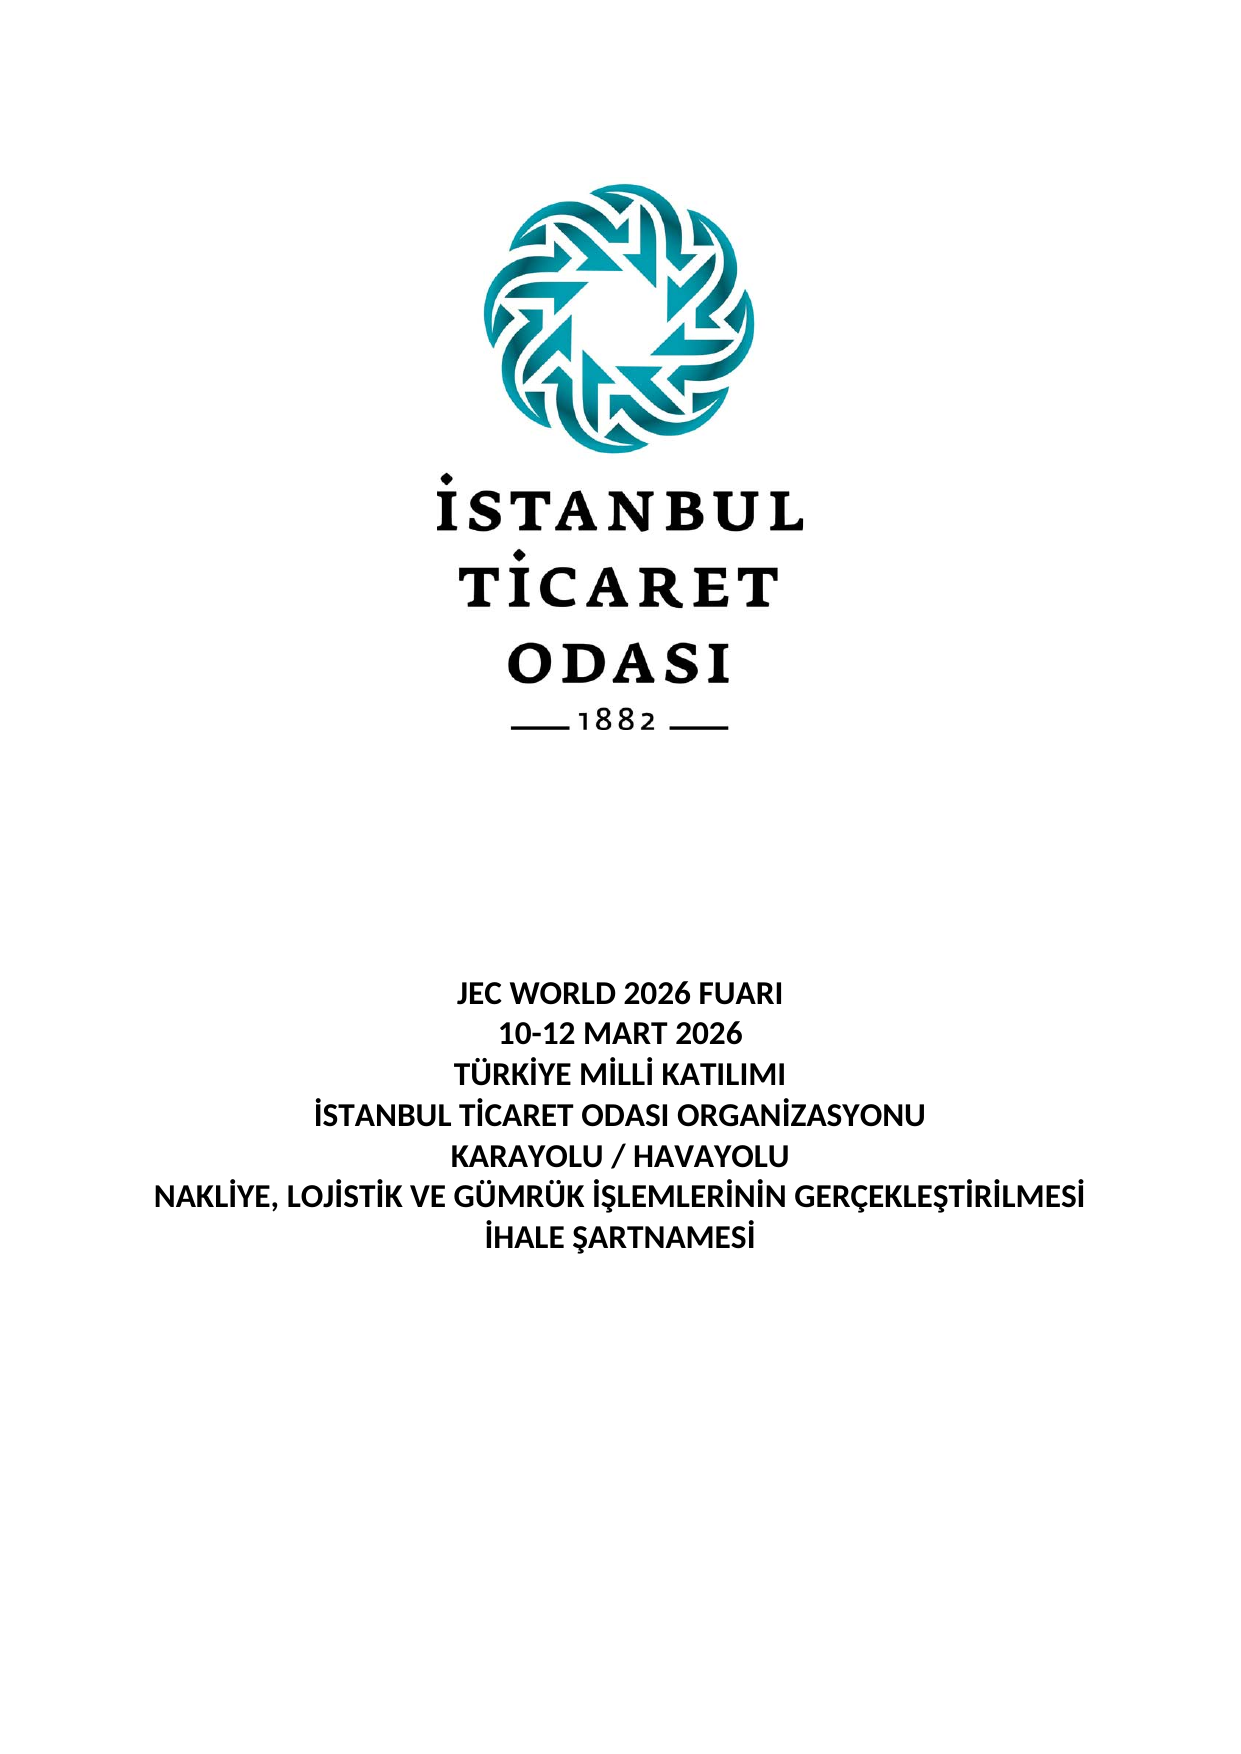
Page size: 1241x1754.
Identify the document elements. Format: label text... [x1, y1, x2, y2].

text JEC WORLD 2026 FUARI [148, 972, 1093, 1012]
text KARAYOLU / HAVAYOLU [148, 1134, 1093, 1175]
picture [437, 177, 804, 730]
text TÜRKİYE MİLLİ KATILIMI [148, 1053, 1093, 1094]
text İSTANBUL TİCARET ODASI ORGANİZASYONU [148, 1094, 1093, 1134]
text 10-12 MART 2026 [148, 1012, 1093, 1053]
text İHALE ŞARTNAMESİ [148, 1216, 1093, 1257]
text NAKLİYE, LOJİSTİK VE GÜMRÜK İŞLEMLERİNİN GERÇEKLEŞTİRİLMESİ [148, 1175, 1093, 1216]
